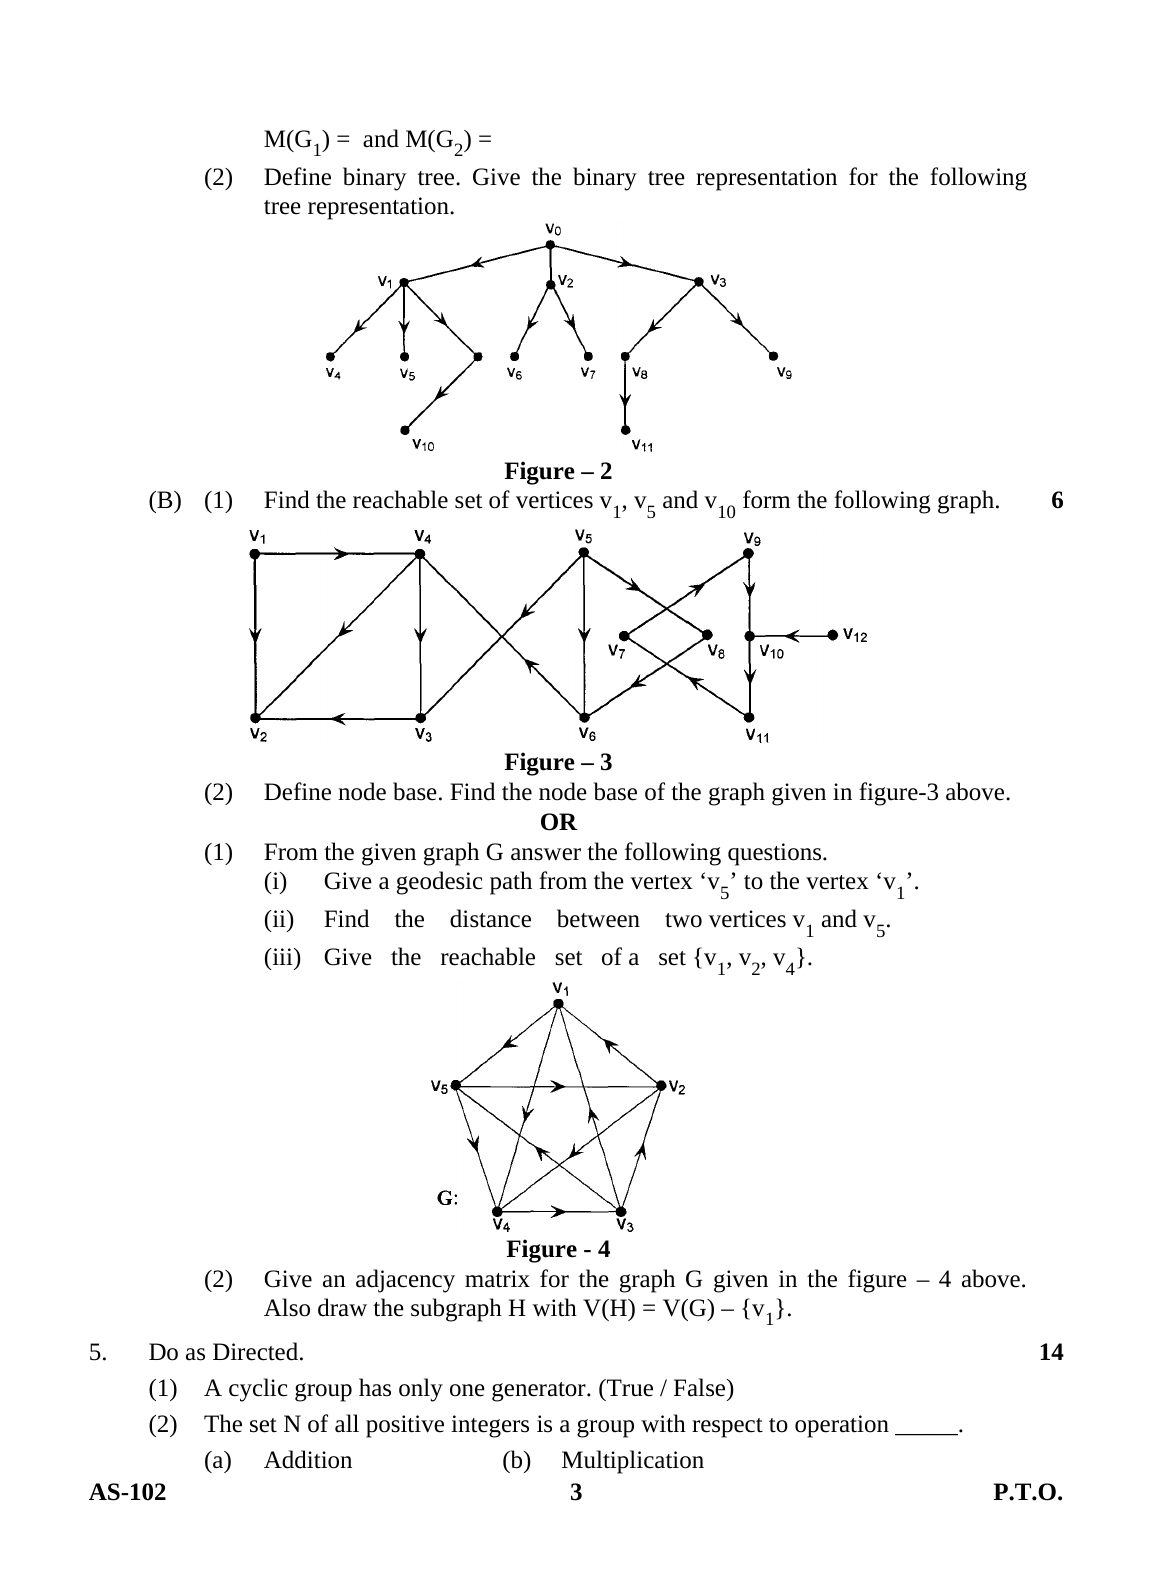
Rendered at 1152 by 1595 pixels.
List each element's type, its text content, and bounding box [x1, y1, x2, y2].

text (2) Define binary tree. Give the binary tree representation for the following tree representation. [89, 162, 1028, 219]
text (2) Give an adjacency matrix for the graph G given in the figure – 4 above. Also draw the subgraph H with V(H) = V(G) – {v1}. [89, 1264, 1028, 1330]
text (B) (1) Find the reachable set of vertices v1, v5 and v10 form the following graph. 6 [89, 486, 1028, 522]
picture [430, 980, 686, 1234]
text (1) From the given graph G answer the following questions. [89, 837, 1028, 865]
picture [244, 523, 873, 747]
text Figure – 2 [89, 456, 1028, 484]
text 5. Do as Directed. 14 [89, 1337, 1028, 1366]
text OR [89, 807, 1028, 836]
text (ii) Find the distance between two vertices v1 and v5. [89, 904, 1028, 941]
picture [322, 220, 795, 455]
text (i) Give a geodesic path from the vertex ‘v5’ to the vertex ‘v1’. [89, 866, 1028, 903]
text Figure – 3 [89, 747, 1028, 776]
text (2) Define node base. Find the node base of the graph given in figure-3 above. [89, 777, 1028, 806]
text (1) A cyclic group has only one generator. (True / False) [89, 1373, 1028, 1402]
text (iii) Give the reachable set of a set {v1, v2, v4}. [89, 942, 1028, 979]
text (2) The set N of all positive integers is a group with respect to operation _____. [89, 1409, 1028, 1438]
text (a) Addition (b) Multiplication [89, 1445, 1028, 1474]
text M(G1) = and M(G2) = [89, 124, 1028, 161]
text Figure - 4 [89, 1234, 1028, 1263]
